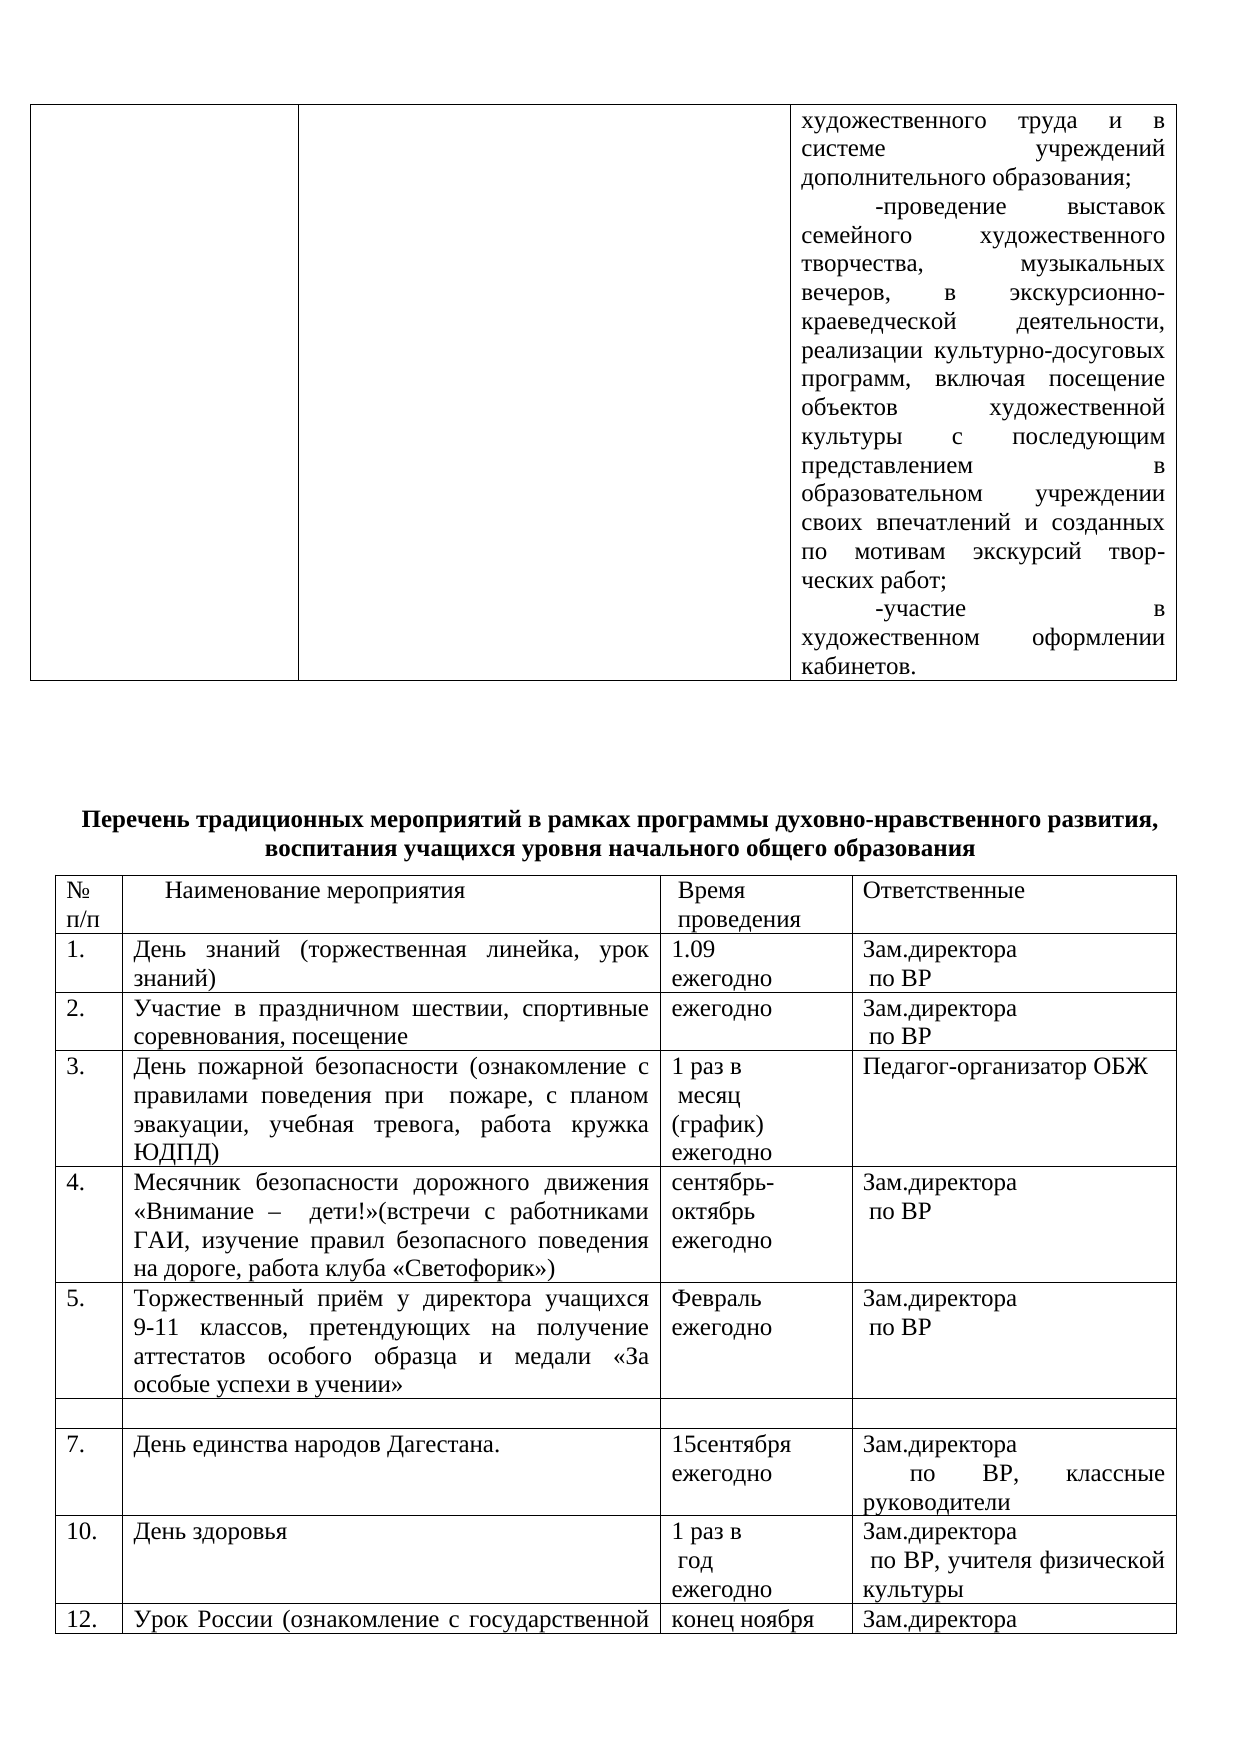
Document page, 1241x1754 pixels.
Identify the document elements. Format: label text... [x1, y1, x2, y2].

table_cell 1. [56, 934, 122, 992]
table_cell 4. [56, 1167, 122, 1282]
table_cell [661, 1399, 852, 1428]
table_cell Месячник безопасности дорожного движения «Внимание – дети!»(встречи с работниками ГАИ, изучение правил безопасного поведения на дороге, работа клуба «Светофорик») [123, 1167, 660, 1282]
table_cell Зам.директора по ВР [853, 1283, 1176, 1398]
table_cell Зам.директора по ВР [853, 993, 1176, 1050]
table_cell Педагог-организатор ОБЖ [853, 1051, 1176, 1166]
table_header Ответственные [853, 876, 1176, 933]
table_cell 10. [56, 1516, 122, 1603]
table_cell День здоровья [123, 1516, 660, 1603]
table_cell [661, 1604, 852, 1632]
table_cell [791, 105, 1176, 680]
table_cell 1 раз в месяц (график) ежегодно [661, 1051, 852, 1166]
table_cell 2. [56, 993, 122, 1050]
table_cell [853, 1399, 1176, 1428]
table_cell сентябрь- октябрь ежегодно [661, 1167, 852, 1282]
table_cell 1.09 ежегодно [661, 934, 852, 992]
table_cell Зам.директора по ВР, классные руководители [853, 1429, 1176, 1515]
table_cell 7. [56, 1429, 122, 1515]
table_cell 5. [56, 1283, 122, 1398]
table_cell Февраль ежегодно [661, 1283, 852, 1398]
table_header Время проведения [661, 876, 852, 933]
table_header № п/п [56, 876, 122, 933]
table_cell 3. [56, 1051, 122, 1166]
table_cell Зам.директора по ВР [853, 934, 1176, 992]
table_cell Зам.директора по ВР, учителя физической культуры [853, 1516, 1176, 1603]
table_cell 12. [56, 1604, 122, 1632]
table_cell [56, 1399, 122, 1428]
table_cell Зам.директора по ВР [853, 1167, 1176, 1282]
text Перечень традиционных мероприятий в рамках программы духовно-нравственного развития, воспитания учащихся уровня начального общего образования [75, 804, 1165, 862]
table_cell Участие в праздничном шествии, спортивные соревнования, посещение [123, 993, 660, 1050]
table_cell ежегодно [661, 993, 852, 1050]
table_cell День пожарной безопасности (ознакомление с правилами поведения при пожаре, с планом эвакуации, учебная тревога, работа кружка ЮДПД) [123, 1051, 660, 1166]
table_header Наименование мероприятия [123, 876, 660, 933]
table_cell День знаний (торжественная линейка, урок знаний) [123, 934, 660, 992]
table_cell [123, 1604, 660, 1632]
table_cell День единства народов Дагестана. [123, 1429, 660, 1515]
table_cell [853, 1604, 1176, 1632]
table_cell 1 раз в год ежегодно [661, 1516, 852, 1603]
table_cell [31, 105, 298, 680]
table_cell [299, 105, 790, 680]
table_cell [123, 1399, 660, 1428]
table_cell Торжественный приём у директора учащихся 9-11 классов, претендующих на получение аттестатов особого образца и медали «За особые успехи в учении» [123, 1283, 660, 1398]
table_cell 15сентября ежегодно [661, 1429, 852, 1515]
